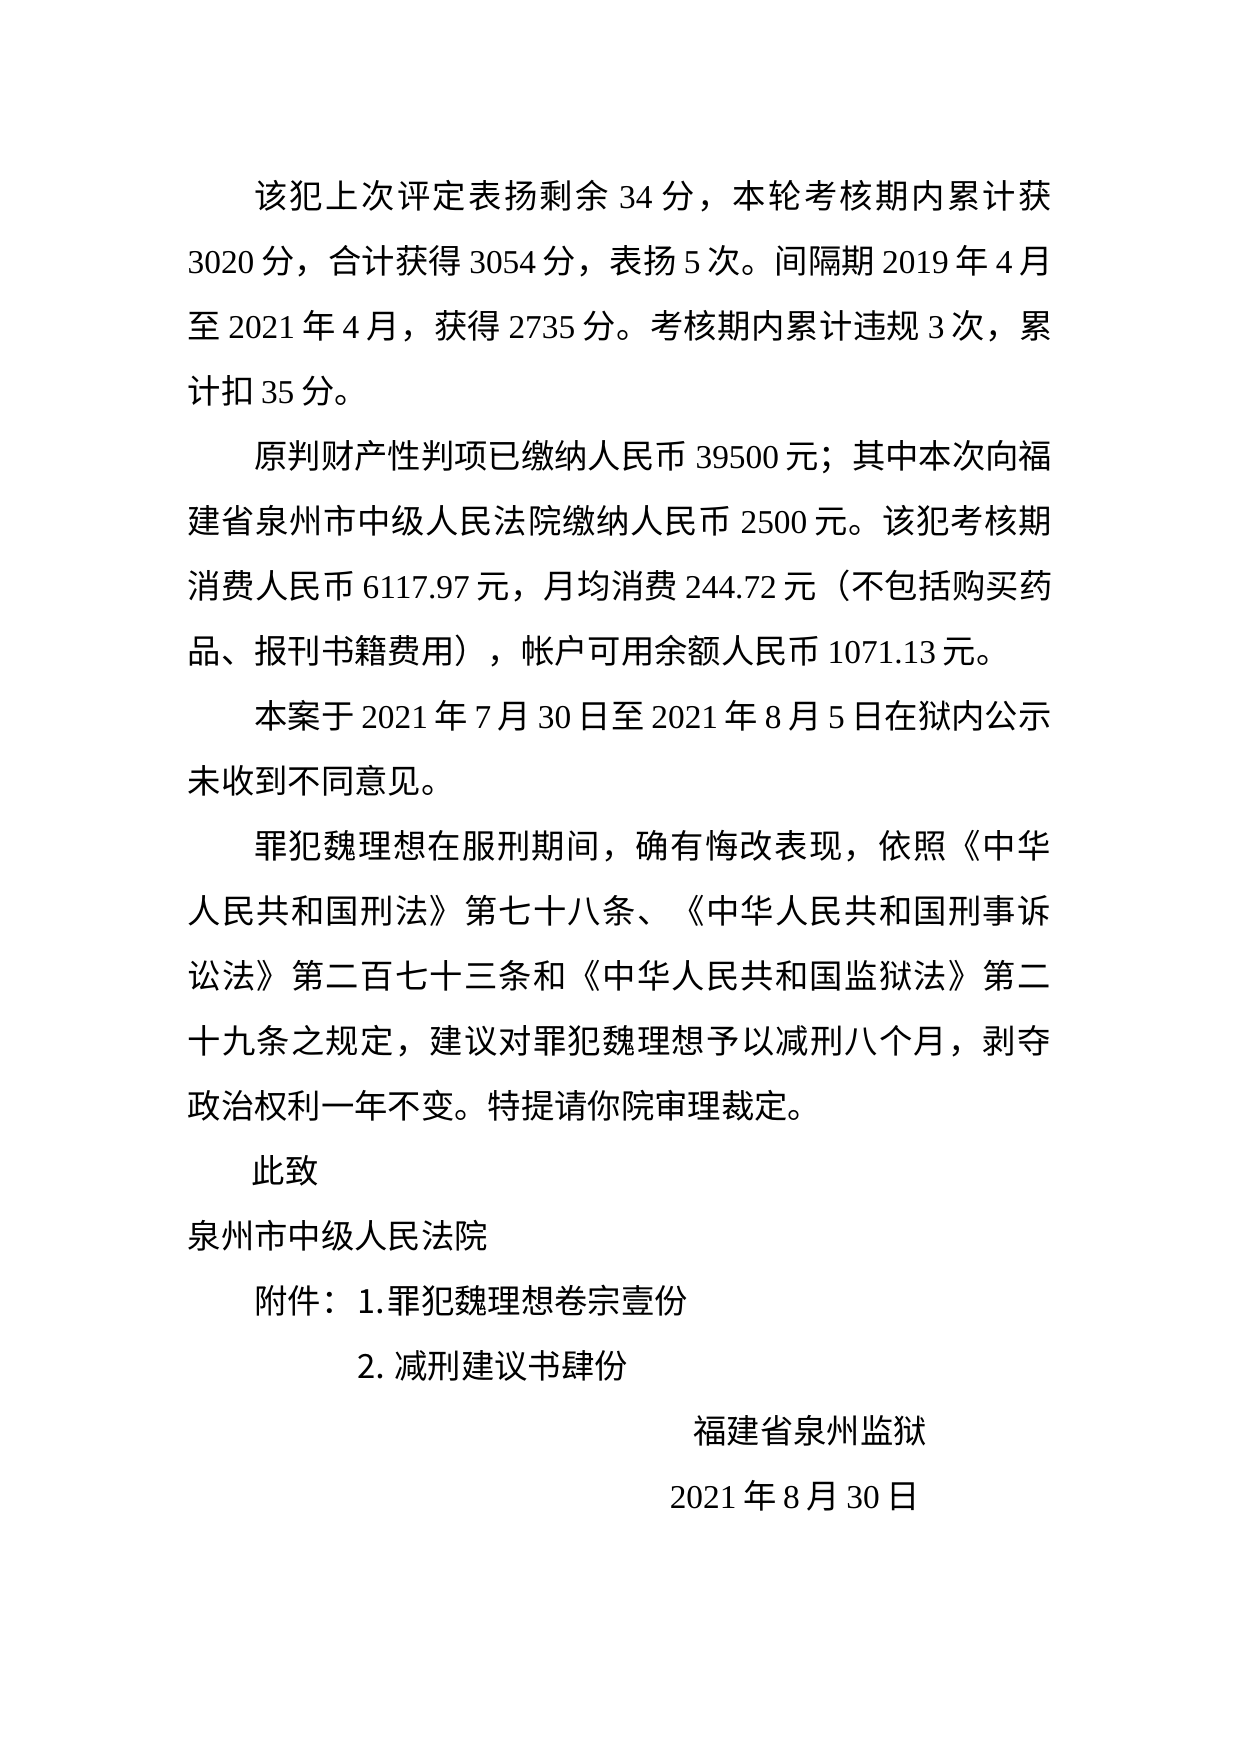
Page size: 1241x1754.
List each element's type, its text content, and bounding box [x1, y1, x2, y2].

text 该犯上次评定表扬剩余34分，本轮考核期内累计获3020分，合计获得3054分，表扬5次。间隔期2019年4月至2021年4月，获得2735分。考核期内累计违规3次，累计扣35分。 [187, 162, 1053, 422]
text 泉州市中级人民法院 [187, 1202, 1058, 1267]
text 2021年8月30日 [187, 1462, 919, 1527]
text 罪犯魏理想在服刑期间，确有悔改表现，依照《中华人民共和国刑法》第七十八条、《中华人民共和国刑事诉讼法》第二百七十三条和《中华人民共和国监狱法》第二十九条之规定，建议对罪犯魏理想予以减刑八个月，剥夺政治权利一年不变。特提请你院审理裁定。 [187, 812, 1053, 1137]
text 此致 [187, 1137, 1058, 1202]
text ⒉减刑建议书肆份 [187, 1332, 1058, 1397]
text 本案于2021年7月30日至2021年8月5日在狱内公示未收到不同意见。 [187, 682, 1053, 812]
text 原判财产性判项已缴纳人民币39500元；其中本次向福建省泉州市中级人民法院缴纳人民币2500元。该犯考核期消费人民币6117.97元，月均消费244.72元（不包括购买药品、报刊书籍费用），帐户可用余额人民币1071.13元。 [187, 422, 1053, 682]
text 附件：⒈罪犯魏理想卷宗壹份 [187, 1267, 1053, 1332]
text 福建省泉州监狱 [187, 1397, 926, 1462]
